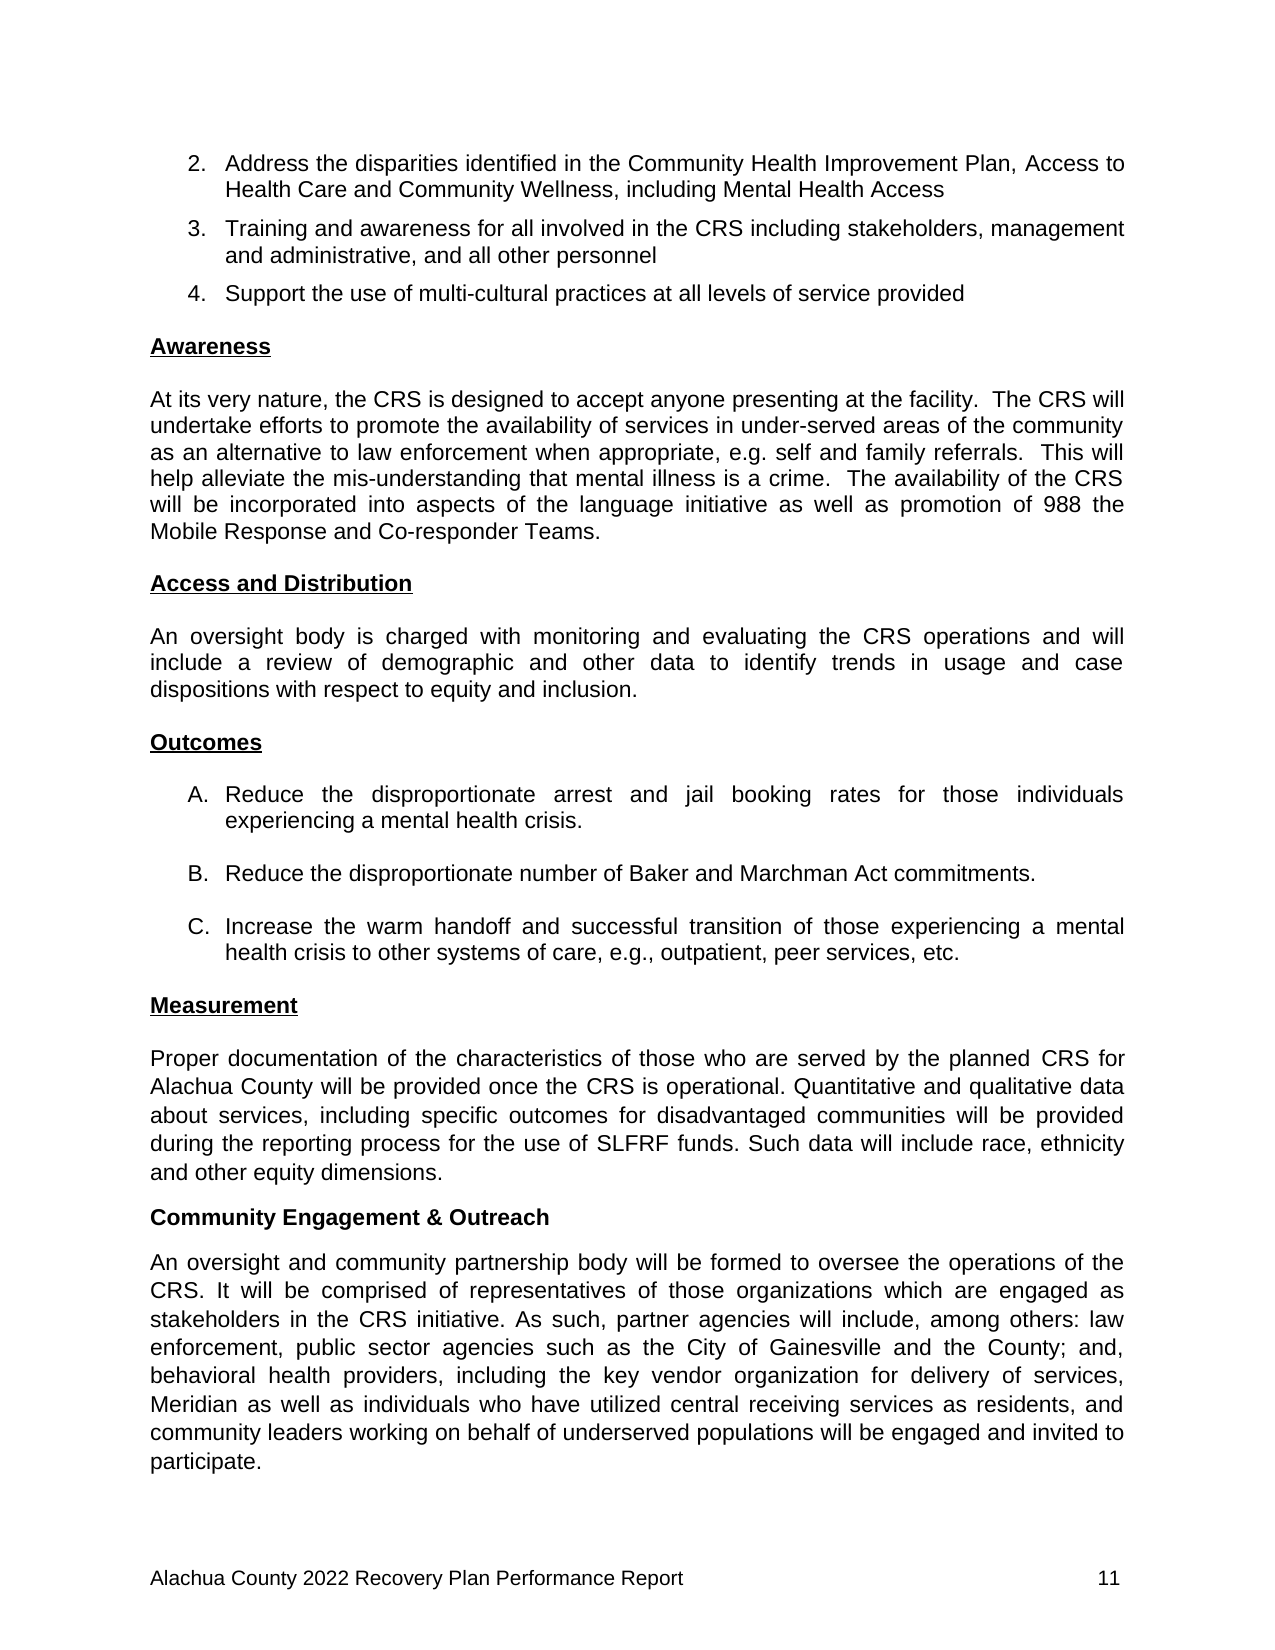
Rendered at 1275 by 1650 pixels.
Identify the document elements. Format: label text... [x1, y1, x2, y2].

list Reduce the disproportionate arrest and jail booking rates for those individuals experiencing a mental health crisis. [187, 781, 1125, 834]
list Reduce the disproportionate number of Baker and Marchman Act commitments. [187, 860, 1125, 887]
text Community Engagement & Outreach [150, 1203, 1125, 1230]
text Measurement [150, 992, 1125, 1018]
list Increase the warm handoff and successful transition of those experiencing a mental health crisis to other systems of care, e.g., outpatient, peer services, etc. [187, 913, 1125, 966]
text Proper documentation of the characteristics of those who are served by the planned CRS for Alachua County will be provided once the CRS is operational. Quantitative and qualitative data about services, including specific outcomes for disadvantaged communities will be provided during the reporting process for the use of SLFRF funds. Such data will include race, ethnicity and other equity dimensions. [150, 1045, 1125, 1185]
text Awareness [150, 333, 1125, 359]
list Training and awareness for all involved in the CRS including stakeholders, management and administrative, and all other personnel [187, 215, 1125, 268]
text An oversight body is charged with monitoring and evaluating the CRS operations and will include a review of demographic and other data to identify trends in usage and case dispositions with respect to equity and inclusion. [150, 623, 1125, 702]
list Address the disparities identified in the Community Health Improvement Plan, Access to Health Care and Community Wellness, including Mental Health Access [187, 150, 1125, 203]
text Access and Distribution [150, 570, 1125, 597]
text Outcomes [150, 728, 1125, 755]
text At its very nature, the CRS is designed to accept anyone presenting at the facility. The CRS will undertake efforts to promote the availability of services in under-served areas of the community as an alternative to law enforcement when appropriate, e.g. self and family referrals. This will help alleviate the mis-understanding that mental illness is a crime. The availability of the CRS will be incorporated into aspects of the language initiative as well as promotion of 988 the Mobile Response and Co-responder Teams. [150, 386, 1125, 544]
text An oversight and community partnership body will be formed to oversee the operations of the CRS. It will be comprised of representatives of those organizations which are engaged as stakeholders in the CRS initiative. As such, partner agencies will include, among others: law enforcement, public sector agencies such as the City of Gainesville and the County; and, behavioral health providers, including the key vendor organization for delivery of services, Meridian as well as individuals who have utilized central receiving services as residents, and community leaders working on behalf of underserved populations will be engaged and invited to participate. [150, 1249, 1125, 1474]
list Support the use of multi-cultural practices at all levels of service provided [187, 280, 1125, 307]
